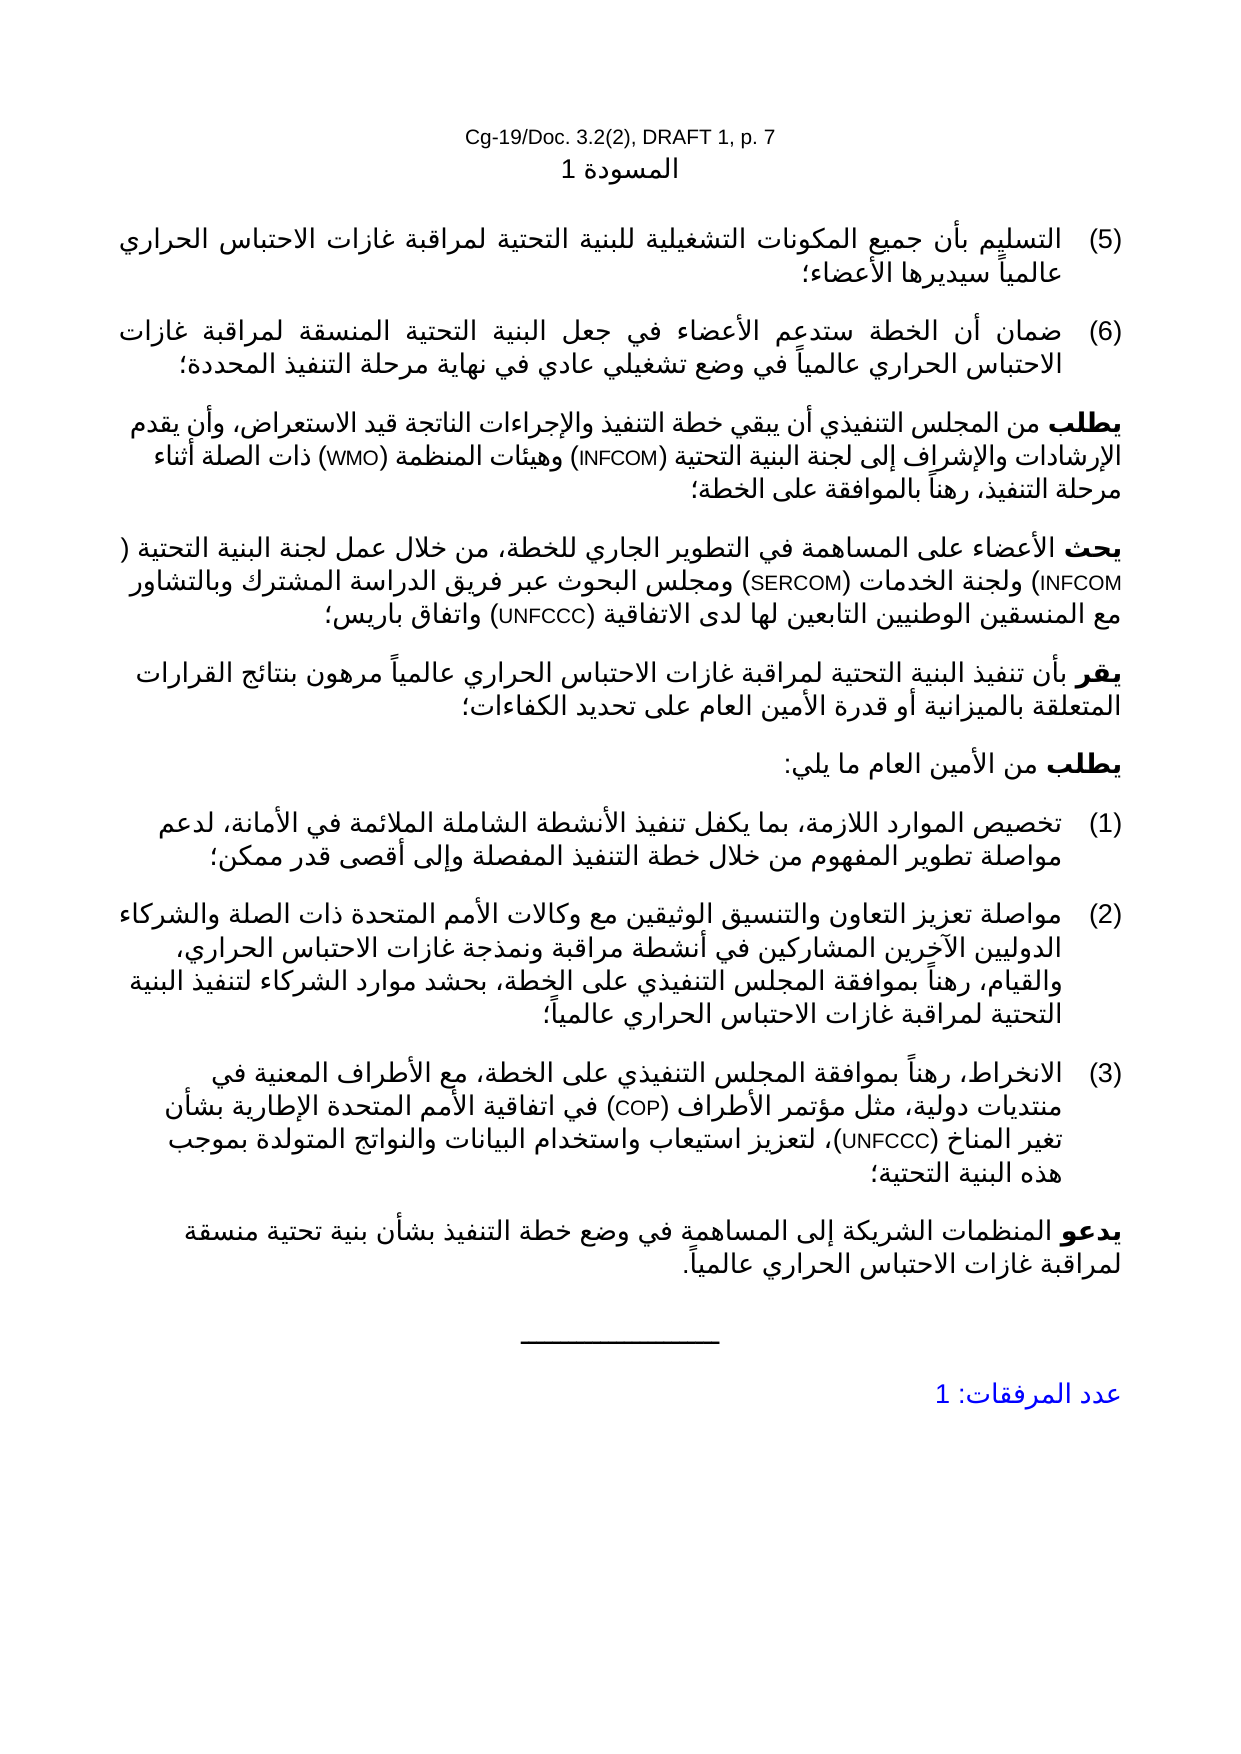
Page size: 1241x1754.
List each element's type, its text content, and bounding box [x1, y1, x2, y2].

text (1) تخصيص الموارد اللازمة، بما يكفل تنفيذ الأنشطة الشاملة الملائمة في الأمانة، لدعم مواصلة تطوير المفهوم من خلال خطة التنفيذ المفصلة وإلى أقصى قدر ممكن؛ [118, 806, 1122, 872]
text ـــــــــــــــــــــــــ [118, 1318, 1122, 1351]
text يقر بأن تنفيذ البنية التحتية لمراقبة غازات الاحتباس الحراري عالمياً مرهون بنتائج القرارات المتعلقة بالميزانية أو قدرة الأمين العام على تحديد الكفاءات؛ [118, 656, 1122, 722]
text يحث الأعضاء على المساهمة في التطوير الجاري للخطة، من خلال عمل لجنة البنية التحتية (INFCOM) ولجنة الخدمات (SERCOM) ومجلس البحوث عبر فريق الدراسة المشترك وبالتشاور مع المنسقين الوطنيين التابعين لها لدى الاتفاقية (UNFCCC) واتفاق باريس؛ [118, 531, 1122, 631]
text (5) التسليم بأن جميع المكونات التشغيلية للبنية التحتية لمراقبة غازات الاحتباس الحراري عالمياً سيديرها الأعضاء؛ [118, 222, 1122, 289]
text (2) مواصلة تعزيز التعاون والتنسيق الوثيقين مع وكالات الأمم المتحدة ذات الصلة والشركاء الدوليين الآخرين المشاركين في أنشطة مراقبة ونمذجة غازات الاحتباس الحراري، والقيام، رهناً بموافقة المجلس التنفيذي على الخطة، بحشد موارد الشركاء لتنفيذ البنية التحتية لمراقبة غازات الاحتباس الحراري عالمياً؛ [118, 897, 1122, 1031]
text (3) الانخراط، رهناً بموافقة المجلس التنفيذي على الخطة، مع الأطراف المعنية في منتديات دولية، مثل مؤتمر الأطراف (COP) في اتفاقية الأمم المتحدة الإطارية بشأن تغير المناخ (UNFCCC)، لتعزيز استيعاب واستخدام البيانات والنواتج المتولدة بموجب هذه البنية التحتية؛ [118, 1056, 1122, 1189]
text عدد المرفقات: 1 [118, 1376, 1122, 1410]
text يطلب من المجلس التنفيذي أن يبقي خطة التنفيذ والإجراءات الناتجة قيد الاستعراض، وأن يقدم الإرشادات والإشراف إلى لجنة البنية التحتية (INFCOM) وهيئات المنظمة (WMO) ذات الصلة أثناء مرحلة التنفيذ، رهناً بالموافقة على الخطة؛ [118, 406, 1122, 506]
text يطلب من الأمين العام ما يلي: [118, 747, 1122, 781]
text يدعو المنظمات الشريكة إلى المساهمة في وضع خطة التنفيذ بشأن بنية تحتية منسقة لمراقبة غازات الاحتباس الحراري عالمياً. [118, 1214, 1122, 1281]
text (6) ضمان أن الخطة ستدعم الأعضاء في جعل البنية التحتية المنسقة لمراقبة غازات الاحتباس الحراري عالمياً في وضع تشغيلي عادي في نهاية مرحلة التنفيذ المحددة؛ [118, 314, 1122, 381]
